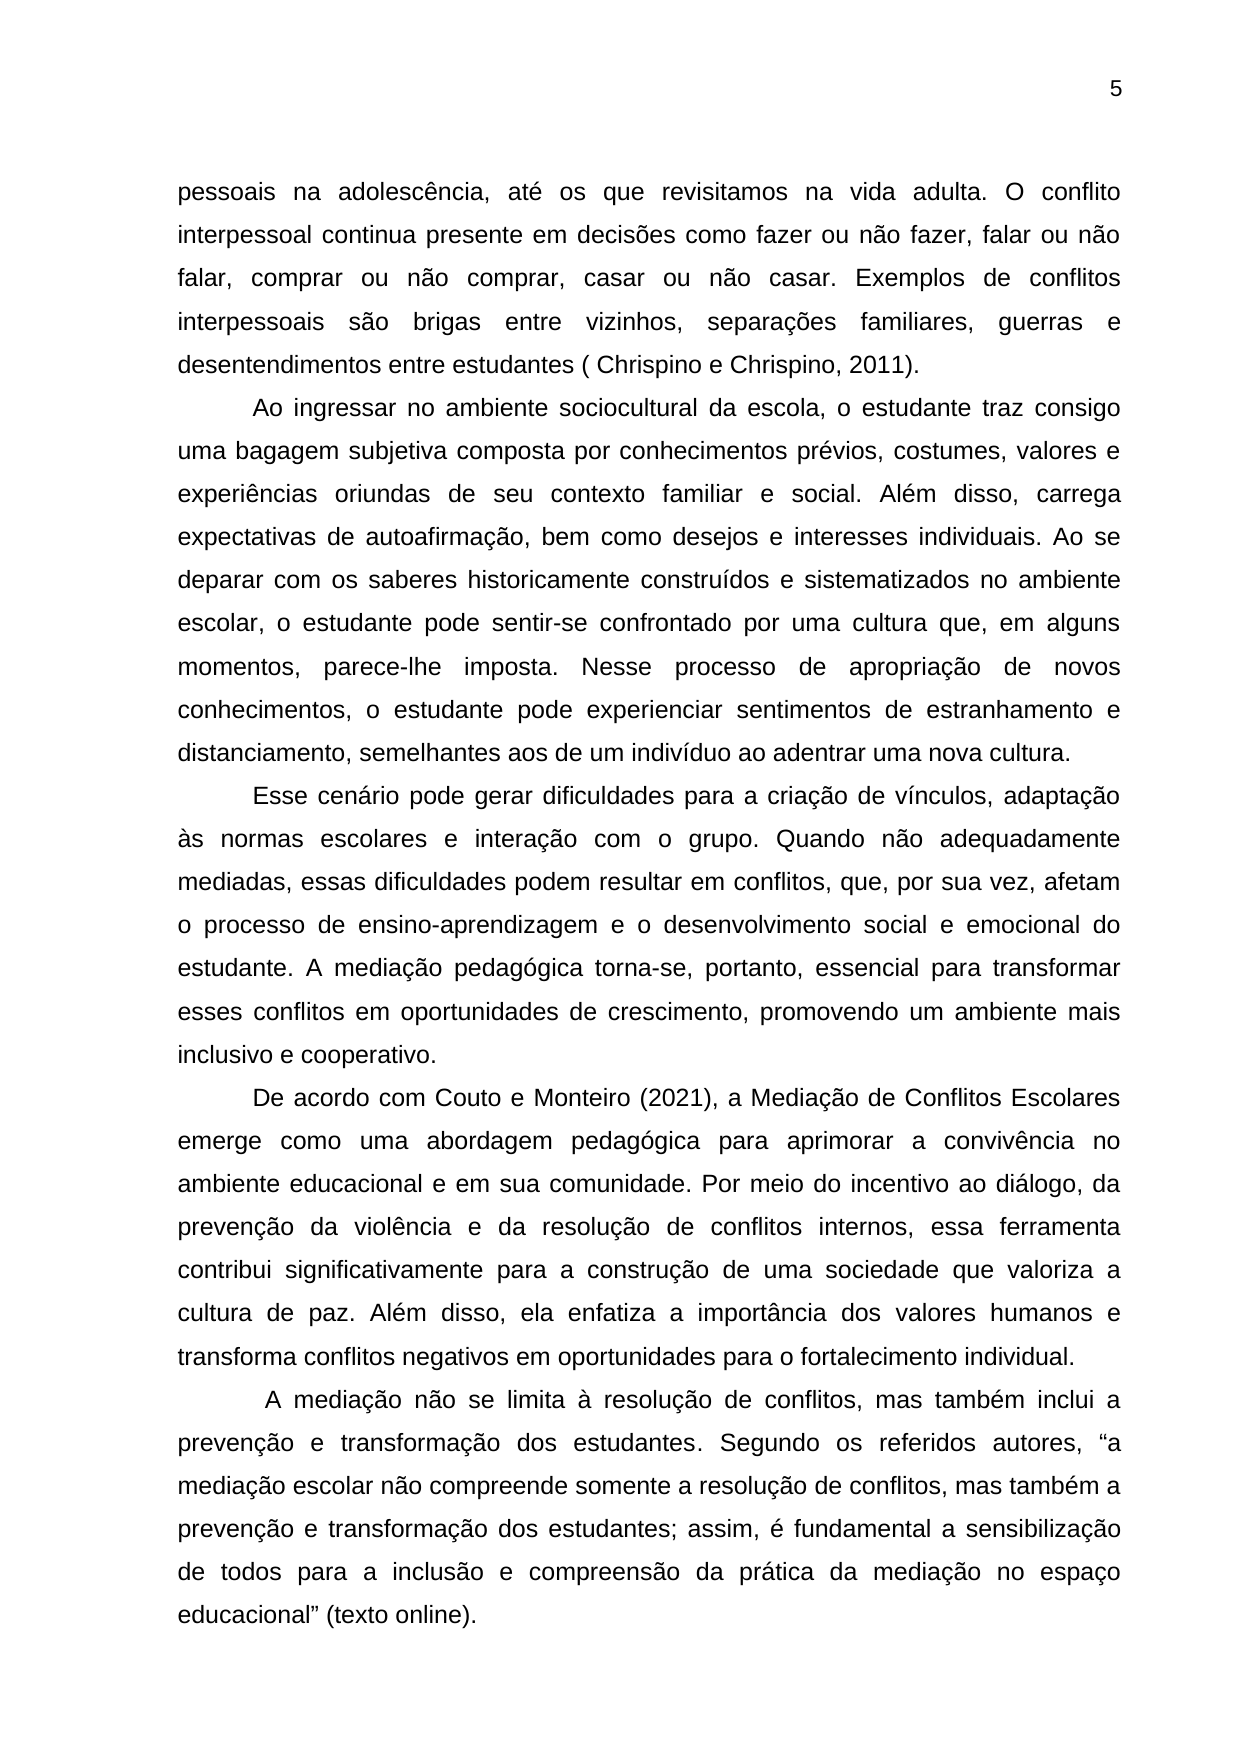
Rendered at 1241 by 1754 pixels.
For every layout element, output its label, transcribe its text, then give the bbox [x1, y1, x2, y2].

text Ao ingressar no ambiente sociocultural da escola, o estudante traz consigo uma bagagem subjetiva composta por conhecimentos prévios, costumes, valores e experiências oriundas de seu contexto familiar e social. Além disso, carrega expectativas de autoafirmação, bem como desejos e interesses individuais. Ao se deparar com os saberes historicamente construídos e sistematizados no ambiente escolar, o estudante pode sentir-se confrontado por uma cultura que, em alguns momentos, parece-lhe imposta. Nesse processo de apropriação de novos conhecimentos, o estudante pode experienciar sentimentos de estranhamento e distanciamento, semelhantes aos de um indivíduo ao adentrar uma nova cultura. [177, 393, 1122, 767]
text Esse cenário pode gerar dificuldades para a criação de vínculos, adaptação às normas escolares e interação com o grupo. Quando não adequadamente mediadas, essas dificuldades podem resultar em conflitos, que, por sua vez, afetam o processo de ensino-aprendizagem e o desenvolvimento social e emocional do estudante. A mediação pedagógica torna-se, portanto, essencial para transformar esses conflitos em oportunidades de crescimento, promovendo um ambiente mais inclusivo e cooperativo. [177, 781, 1122, 1068]
text A mediação não se limita à resolução de conflitos, mas também inclui a prevenção e transformação dos estudantes​​. Segundo os referidos autores, “a mediação escolar não compreende somente a resolução de conflitos, mas também a prevenção e transformação dos estudantes; assim, é fundamental a sensibilização de todos para a inclusão e compreensão da prática da mediação no espaço educacional” (texto online). [177, 1385, 1122, 1629]
text De acordo com Couto e Monteiro (2021), a Mediação de Conflitos Escolares emerge como uma abordagem pedagógica para aprimorar a convivência no ambiente educacional e em sua comunidade. Por meio do incentivo ao diálogo, da prevenção da violência e da resolução de conflitos internos, essa ferramenta contribui significativamente para a construção de uma sociedade que valoriza a cultura de paz. Além disso, ela enfatiza a importância dos valores humanos e transforma conflitos negativos em oportunidades para o fortalecimento individual. [177, 1083, 1122, 1370]
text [177, 177, 1122, 378]
